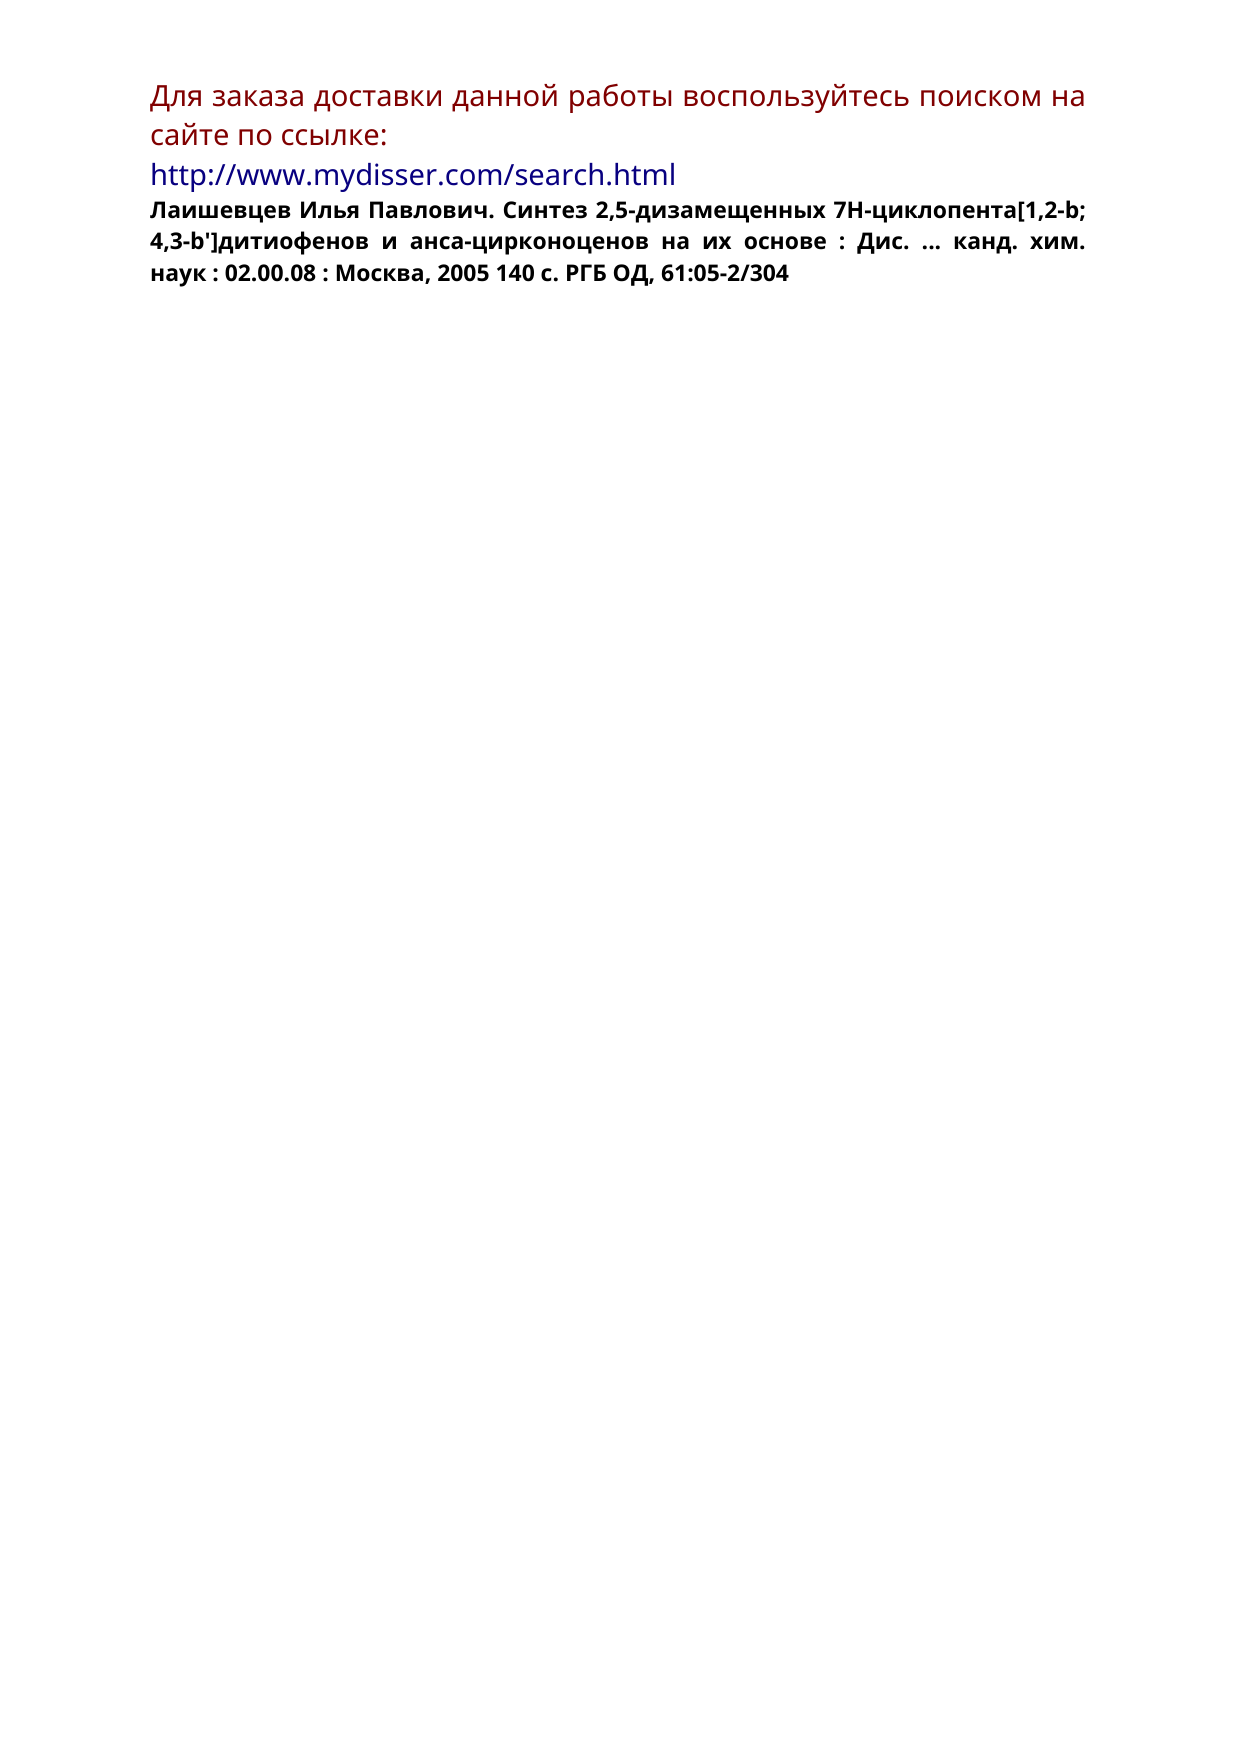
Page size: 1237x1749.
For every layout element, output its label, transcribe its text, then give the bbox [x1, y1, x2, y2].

text Лаишевцев Илья Павлович. Синтез 2,5-дизамещенных 7Н-циклопента[1,2-b; 4,3-b']дитиофенов и анса-цирконоценов на их основе : Дис. ... канд. хим. наук : 02.00.08 : Москва, 2005 140 c. РГБ ОД, 61:05-2/304 [150, 194, 1086, 288]
